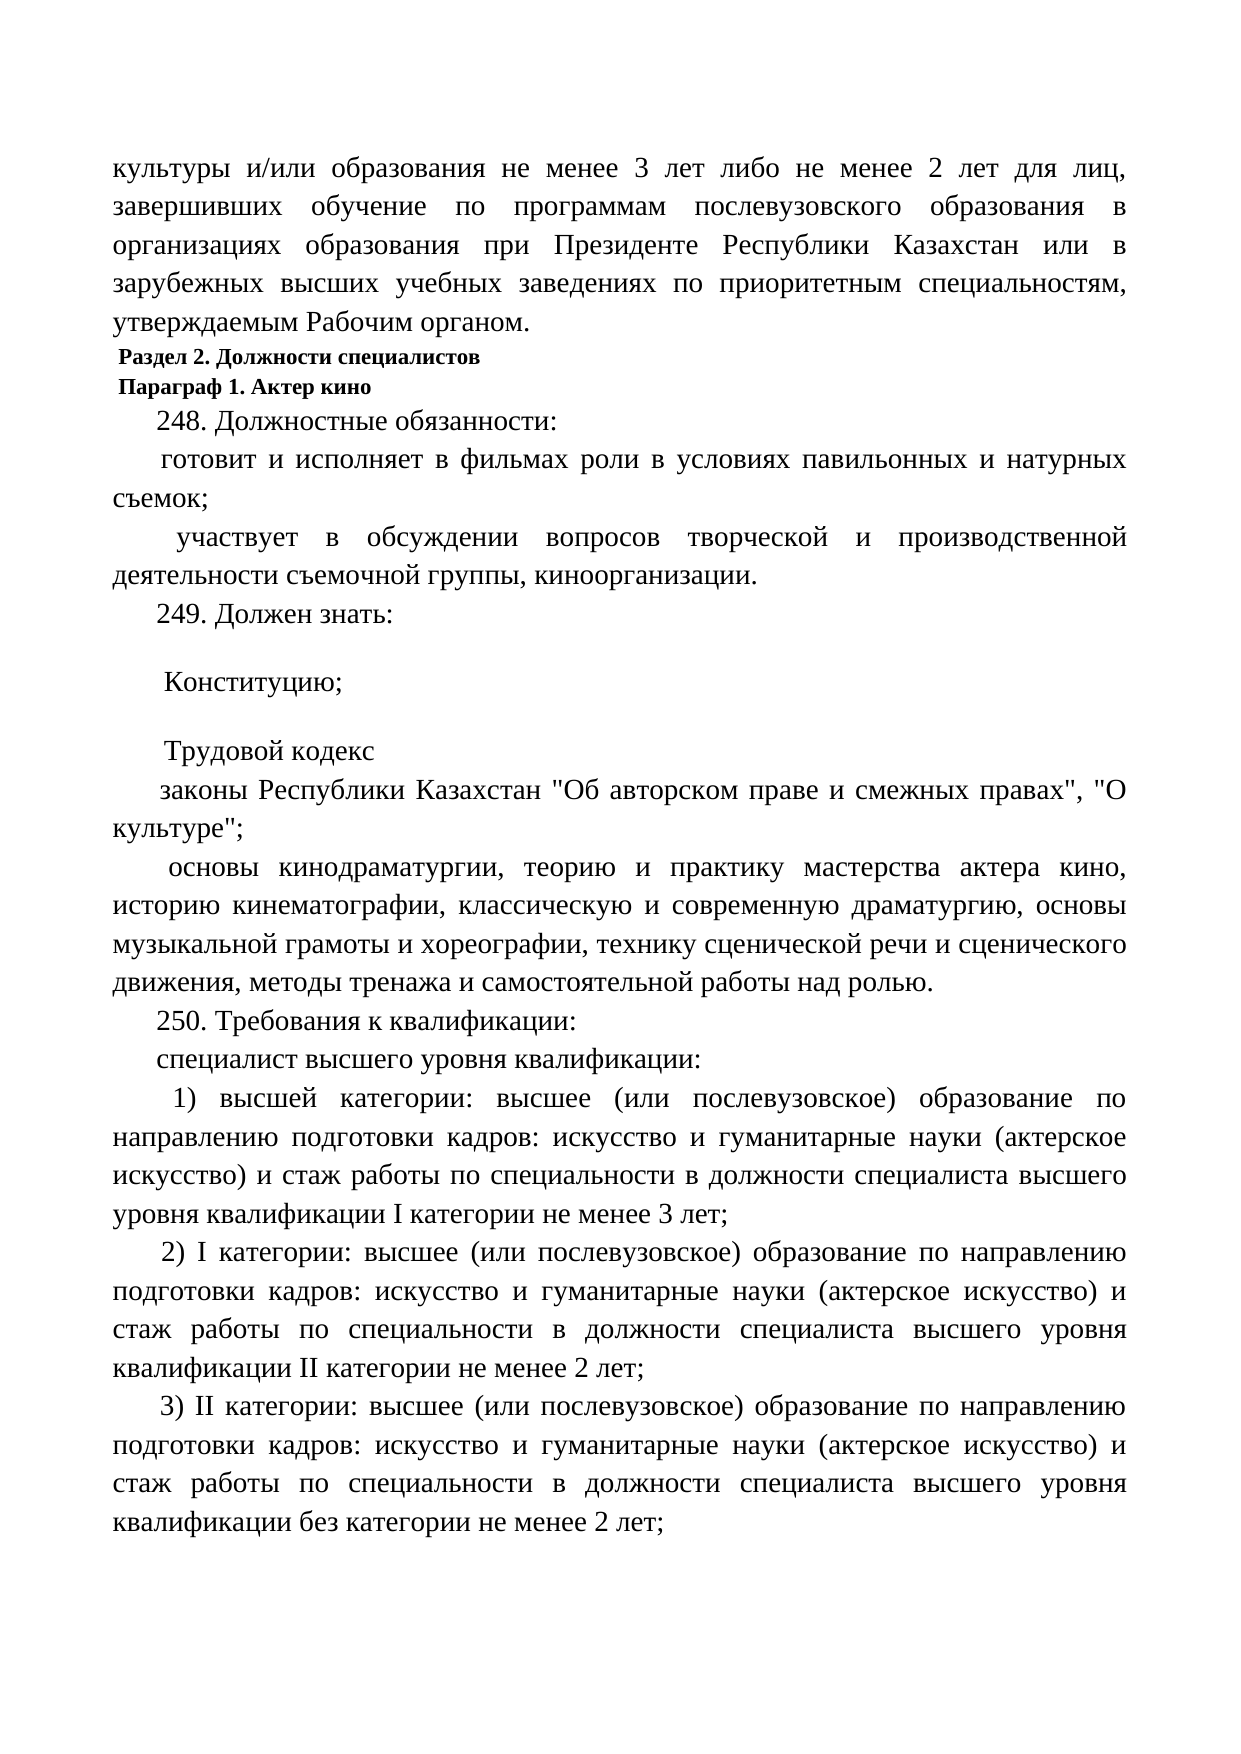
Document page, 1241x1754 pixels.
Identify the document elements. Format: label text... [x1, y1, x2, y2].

text участвует в обсуждении вопросов творческой и производственной деятельности съемочной группы, киноорганизации. [112, 519, 1128, 591]
text законы Республики Казахстан "Об авторском праве и смежных правах", "О культуре"; [112, 772, 1128, 844]
text специалист высшего уровня квалификации: [112, 1042, 1128, 1075]
text 2) І категории: высшее (или послевузовское) образование по направлению подготовки кадров: искусство и гуманитарные науки (актерское искусство) и стаж работы по специальности в должности специалиста высшего уровня квалификации ІІ категории не менее 2 лет; [112, 1234, 1128, 1383]
text Раздел 2. Должности специалистов [112, 343, 1128, 369]
text 250. Требования к квалификации: [112, 1003, 1128, 1037]
text 248. Должностные обязанности: [112, 403, 1128, 437]
text Трудовой кодекс [112, 733, 1128, 767]
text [112, 150, 1128, 338]
text Конституцию; [112, 664, 1128, 698]
text готовит и исполняет в фильмах роли в условиях павильонных и натурных съемок; [112, 442, 1128, 514]
text Параграф 1. Актер кино [112, 373, 1128, 399]
text 1) высшей категории: высшее (или послевузовское) образование по направлению подготовки кадров: искусство и гуманитарные науки (актерское искусство) и стаж работы по специальности в должности специалиста высшего уровня квалификации І категории не менее 3 лет; [112, 1080, 1128, 1229]
text 249. Должен знать: [112, 596, 1128, 629]
text 3) ІІ категории: высшее (или послевузовское) образование по направлению подготовки кадров: искусство и гуманитарные науки (актерское искусство) и стаж работы по специальности в должности специалиста высшего уровня квалификации без категории не менее 2 лет; [112, 1388, 1128, 1538]
text основы кинодраматургии, теорию и практику мастерства актера кино, историю кинематографии, классическую и современную драматургию, основы музыкальной грамоты и хореографии, технику сценической речи и сценического движения, методы тренажа и самостоятельной работы над ролью. [112, 849, 1128, 998]
